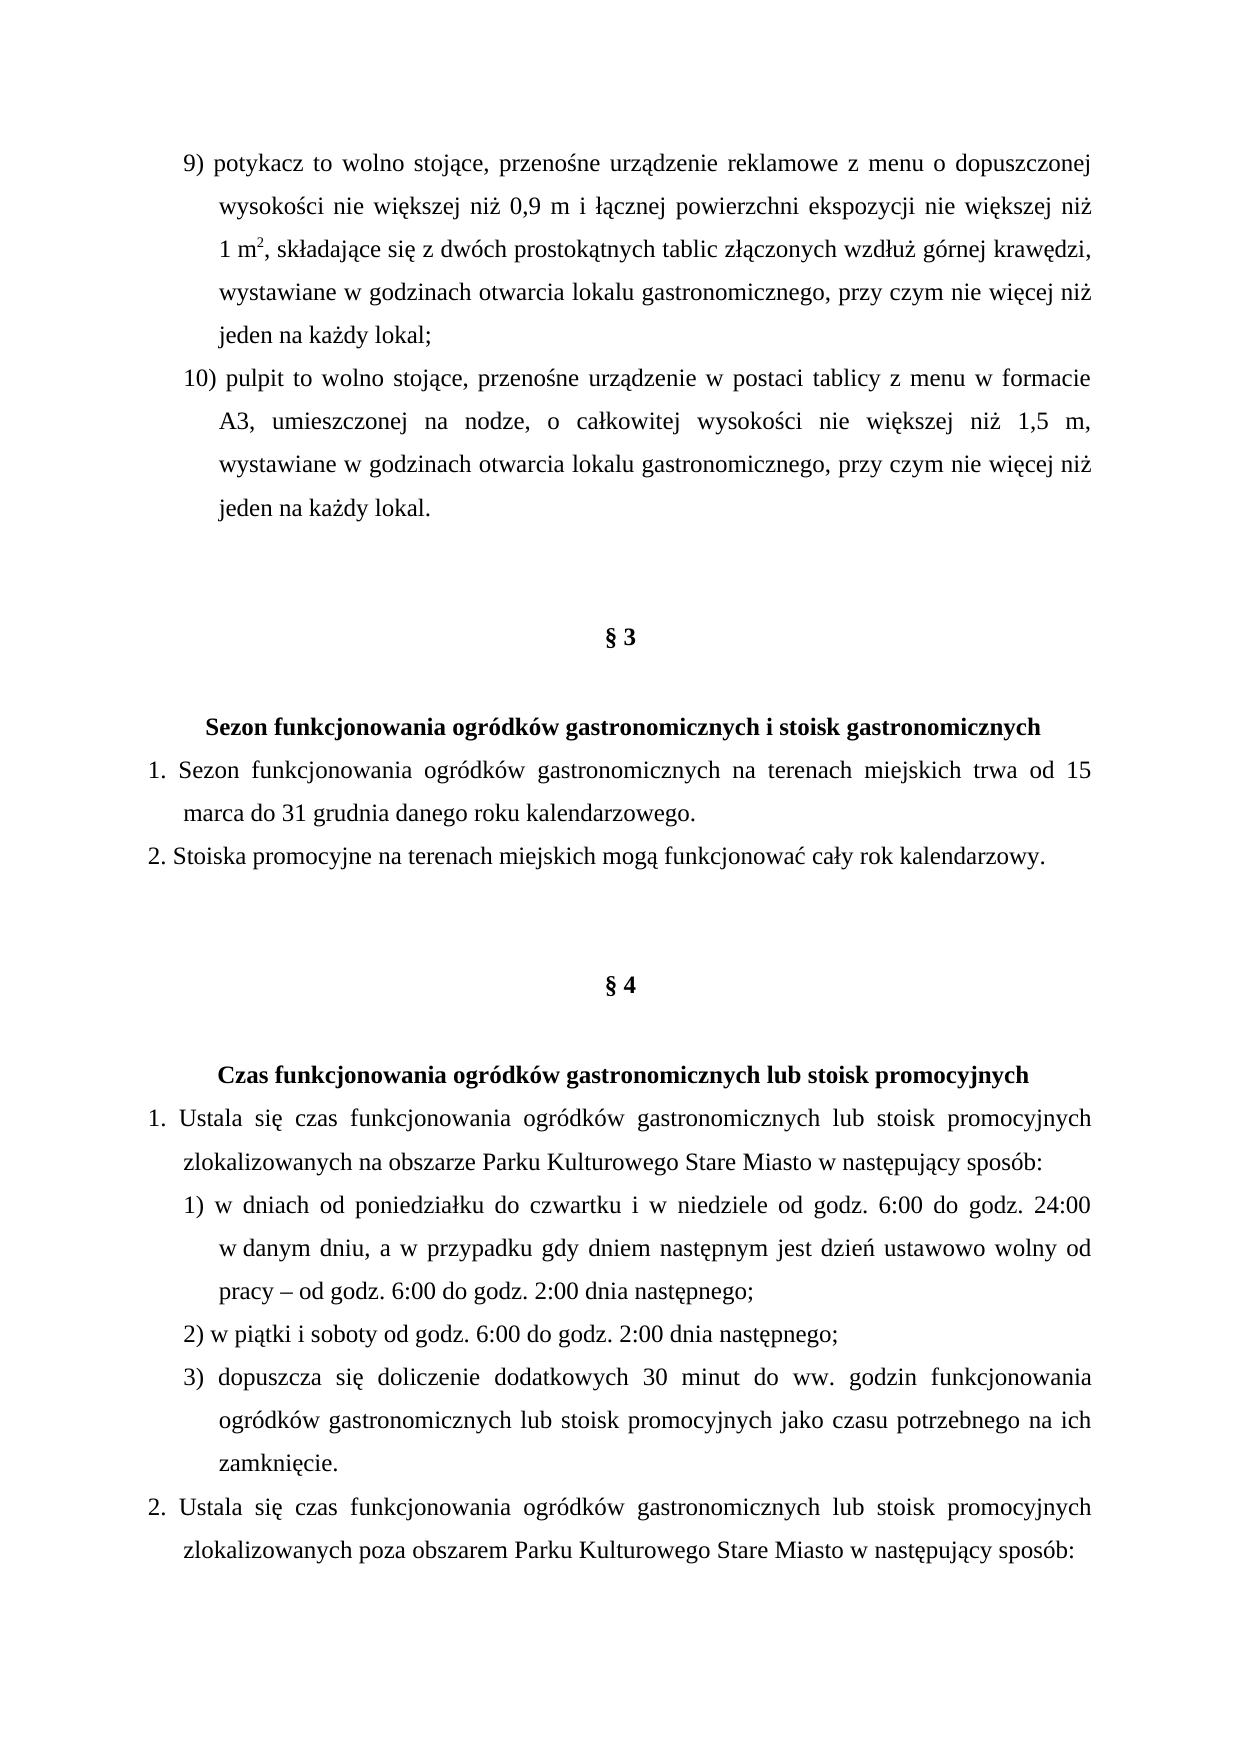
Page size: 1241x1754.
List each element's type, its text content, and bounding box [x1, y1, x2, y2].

text § 4 [148, 971, 1093, 999]
text 3) dopuszcza się doliczenie dodatkowych 30 minut do ww. godzin funkcjonowania ogródków gastronomicznych lub stoisk promocyjnych jako czasu potrzebnego na ich zamknięcie. [183, 1362, 1093, 1477]
text § 3 [148, 622, 1093, 651]
text 1. Ustala się czas funkcjonowania ogródków gastronomicznych lub stoisk promocyjnych zlokalizowanych na obszarze Parku Kulturowego Stare Miasto w następujący sposób: [148, 1103, 1093, 1175]
text 2) w piątki i soboty od godz. 6:00 do godz. 2:00 dnia następnego; [183, 1319, 1093, 1348]
text 10) pulpit to wolno stojące, przenośne urządzenie w postaci tablicy z menu w formacie A3, umieszczonej na nodze, o całkowitej wysokości nie większej niż 1,5 m, wystawiane w godzinach otwarcia lokalu gastronomicznego, przy czym nie więcej niż jeden na każdy lokal. [183, 363, 1093, 521]
text 9) potykacz to wolno stojące, przenośne urządzenie reklamowe z menu o dopuszczonej wysokości nie większej niż 0,9 m i łącznej powierzchni ekspozycji nie większej niż 1 m2, składające się z dwóch prostokątnych tablic złączonych wzdłuż górnej krawędzi, wystawiane w godzinach otwarcia lokalu gastronomicznego, przy czym nie więcej niż jeden na każdy lokal; [183, 148, 1093, 349]
text 1) w dniach od poniedziałku do czwartku i w niedziele od godz. 6:00 do godz. 24:00 w danym dniu, a w przypadku gdy dniem następnym jest dzień ustawowo wolny od pracy – od godz. 6:00 do godz. 2:00 dnia następnego; [183, 1190, 1093, 1305]
text 2. Stoiska promocyjne na terenach miejskich mogą funkcjonować cały rok kalendarzowy. [148, 841, 1093, 870]
text 2. Ustala się czas funkcjonowania ogródków gastronomicznych lub stoisk promocyjnych zlokalizowanych poza obszarem Parku Kulturowego Stare Miasto w następujący sposób: [148, 1492, 1093, 1563]
text Sezon funkcjonowania ogródków gastronomicznych i stoisk gastronomicznych [148, 712, 1093, 741]
text Czas funkcjonowania ogródków gastronomicznych lub stoisk promocyjnych [148, 1060, 1093, 1089]
text 1. Sezon funkcjonowania ogródków gastronomicznych na terenach miejskich trwa od 15 marca do 31 grudnia danego roku kalendarzowego. [148, 755, 1093, 827]
